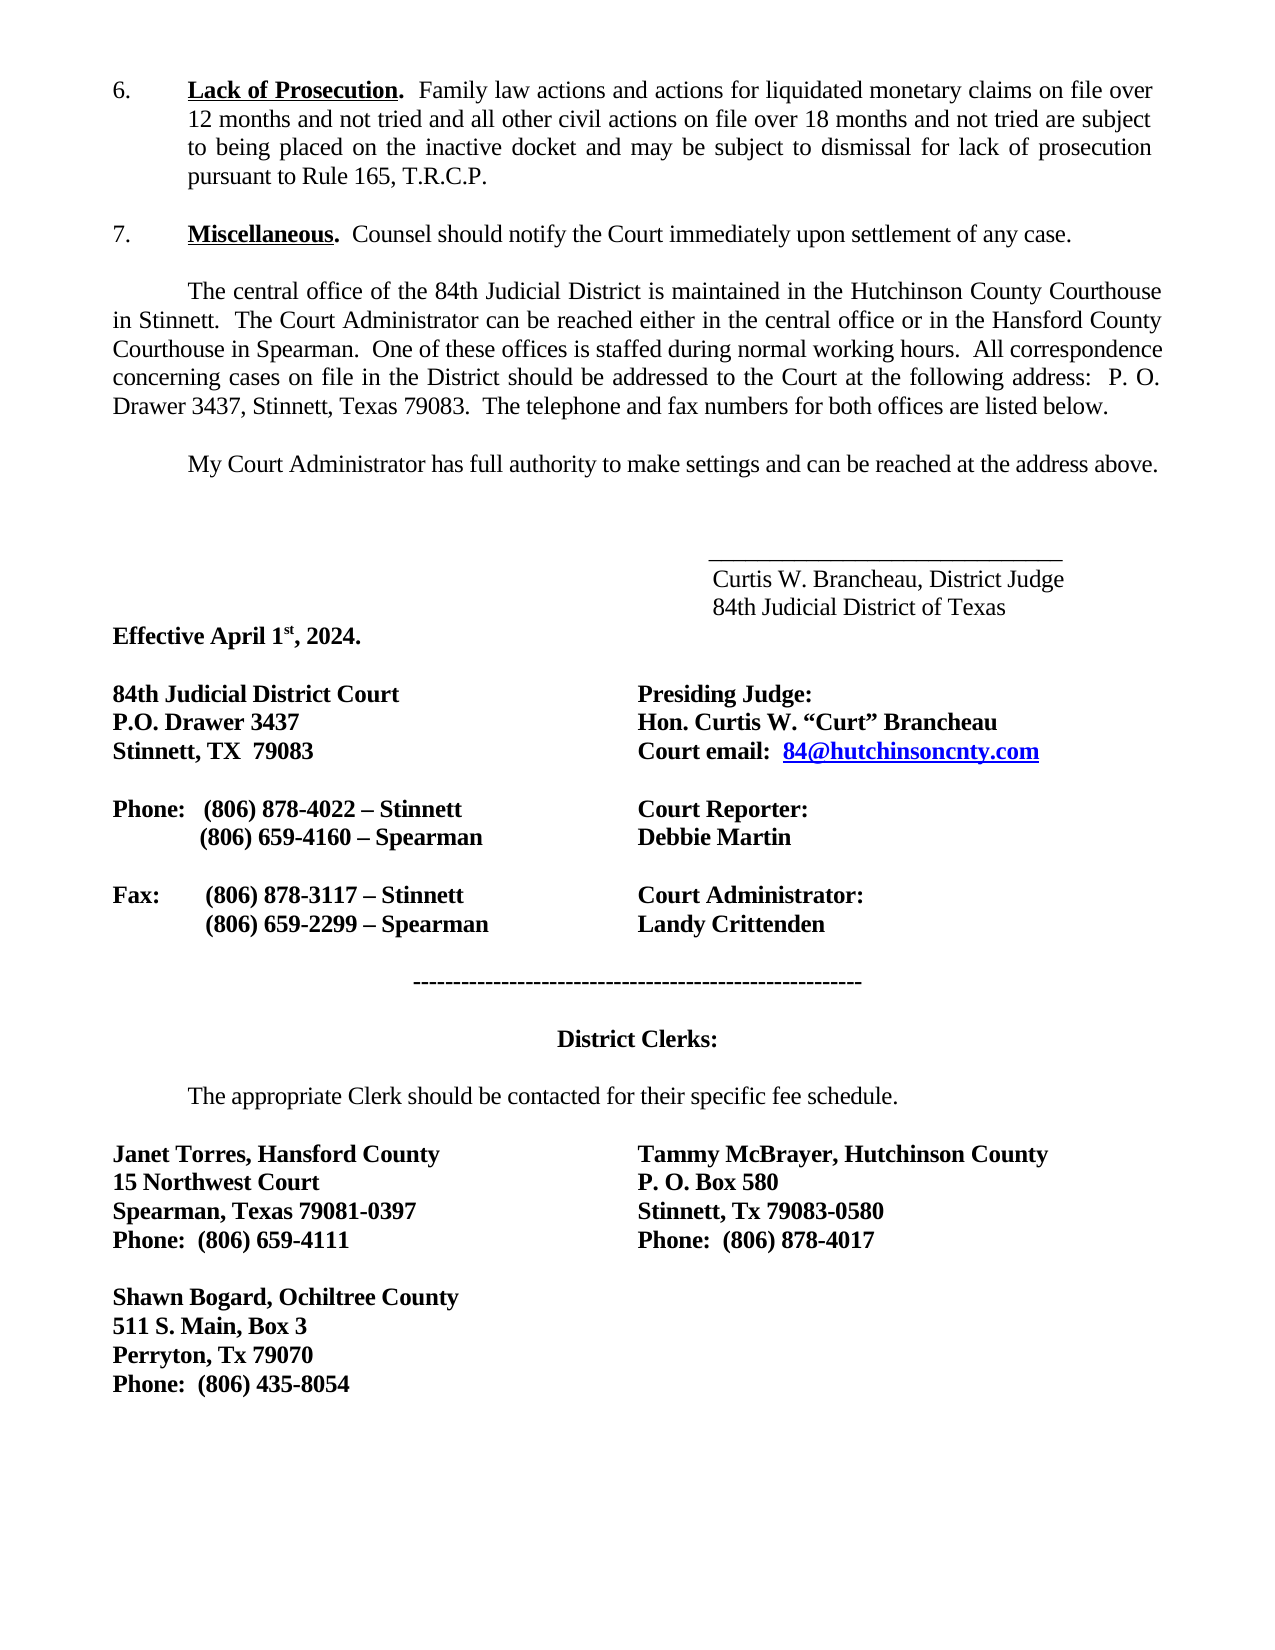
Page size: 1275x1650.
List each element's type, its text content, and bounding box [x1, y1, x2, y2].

text , [112, 1196, 1162, 1225]
text (806) 659-2299 – Spearman Landy Crittenden [112, 909, 1162, 937]
text Phone: (806) 659-4111 Phone: (806) 878-4017 [112, 1225, 1162, 1254]
text -------------------------------------------------------- [112, 966, 1162, 995]
text Phone: (806) 878-4022 – Stinnett Court Reporter: [112, 794, 1162, 822]
text The appropriate Clerk should be contacted for their specific fee schedule. [112, 1081, 1162, 1110]
text P.O. Drawer 3437 Hon. Curtis W. “Curt” Brancheau [112, 707, 1162, 736]
text The central office of the 84th Judicial District is maintained in the Hutchinson County Courthouse in Stinnett. The Court Administrator can be reached either in the central office or in the Hansford County Courthouse in Spearman. One of these offices is staffed during normal working hours. All correspondence concerning cases on file in the District should be addressed to the Court at the following address: P. O. Drawer 3437, Stinnett, Texas . The telephone and fax numbers for both offices are listed below. [112, 276, 1162, 420]
text District Clerks: [112, 1024, 1162, 1052]
text 6. Lack of Prosecution. Family law actions and actions for liquidated monetary claims on file over 12 months and not tried and all other civil actions on file over 18 months and not tried are subject to being placed on the inactive docket and may be subject to dismissal for lack of prosecution pursuant to Rule 165, T.R.C.P. [112, 75, 1153, 190]
text (806) 659-4160 – Spearman Debbie Martin [112, 822, 1162, 851]
text My Court Administrator has full authority to make settings and can be reached at the address above. [112, 449, 1162, 477]
text Janet Torres, Hansford County Tammy McBrayer, Hutchinson County [112, 1139, 1162, 1167]
text Shawn Bogard, Ochiltree County [112, 1282, 1162, 1311]
text 84th Judicial District Court Presiding Judge: [112, 679, 1162, 707]
subtitle Phone: (806) 435-8054 [112, 1369, 1162, 1397]
text Curtis W. Brancheau, District Judge [112, 564, 1162, 592]
text Fax: (806) 878-3117 – Stinnett Court Administrator: [112, 880, 1162, 909]
text Stinnett, TX 79083 Court email: 84@hutchinsoncnty.com [112, 736, 1162, 765]
text _____________________________ [112, 535, 1162, 564]
text 7. Miscellaneous. Counsel should notify the Court immediately upon settlement of any case. [112, 219, 1087, 247]
text 84th Judicial District of Texas [112, 592, 1162, 621]
text Effective April 1st, 2024. [112, 621, 1162, 650]
text 511 S. Main, Box 3 [112, 1311, 1162, 1340]
